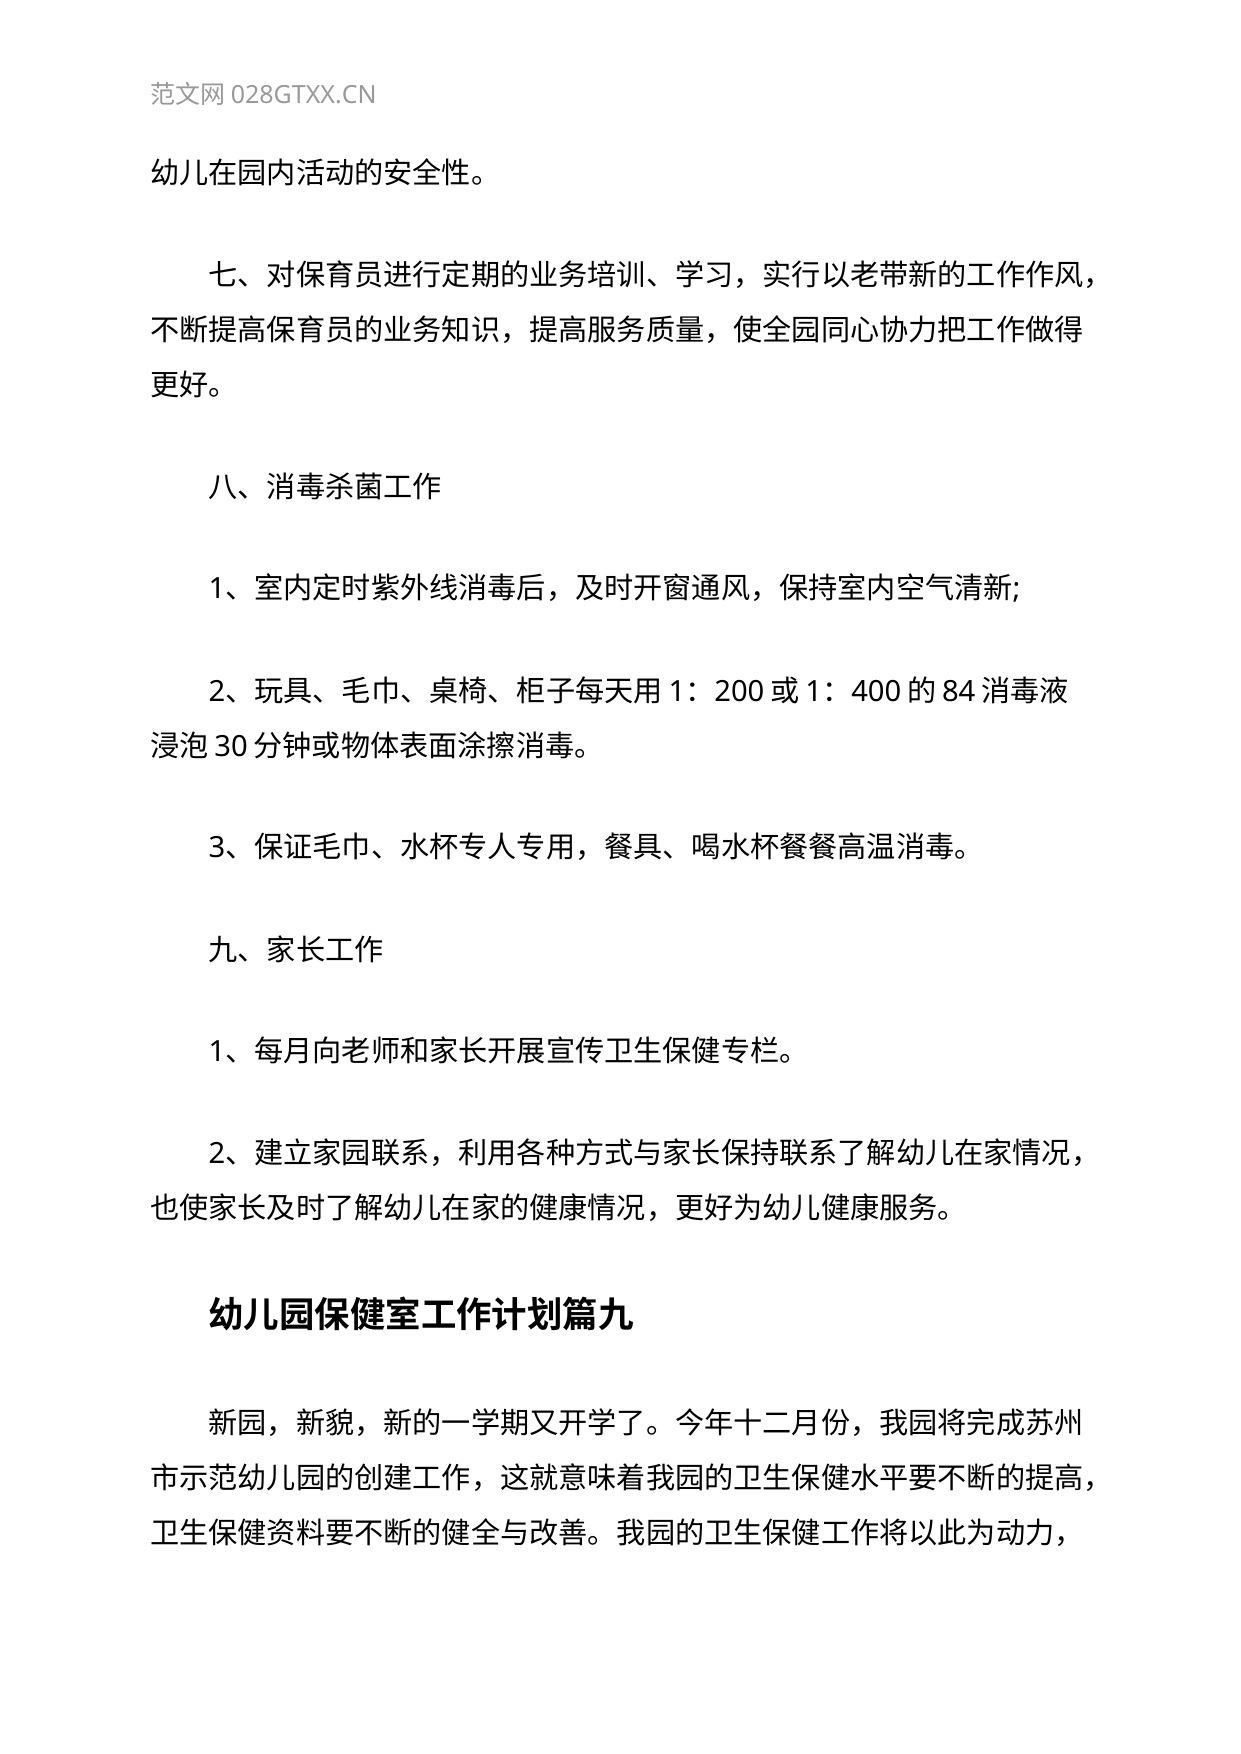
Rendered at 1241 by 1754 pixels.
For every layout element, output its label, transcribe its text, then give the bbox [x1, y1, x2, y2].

text 2、玩具、毛巾、桌椅、柜子每天用1：200或1：400的84消毒液浸泡30分钟或物体表面涂擦消毒。 [150, 667, 1090, 764]
text 2、建立家园联系，利用各种方式与家长保持联系了解幼儿在家情况，也使家长及时了解幼儿在家的健康情况，更好为幼儿健康服务。 [150, 1130, 1090, 1227]
text 九、家长工作 [150, 926, 1090, 968]
text 1、每月向老师和家长开展宣传卫生保健专栏。 [150, 1028, 1090, 1070]
text 1、室内定时紫外线消毒后，及时开窗通风，保持室内空气清新; [150, 565, 1090, 607]
text 3、保证毛巾、水杯专人专用，餐具、喝水杯餐餐高温消毒。 [150, 824, 1090, 866]
text 幼儿园保健室工作计划篇九 [150, 1287, 1090, 1338]
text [150, 1400, 1090, 1552]
text 七、对保育员进行定期的业务培训、学习，实行以老带新的工作作风，不断提高保育员的业务知识，提高服务质量，使全园同心协力把工作做得更好。 [150, 252, 1090, 404]
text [150, 150, 1090, 192]
text 八、消毒杀菌工作 [150, 463, 1090, 506]
